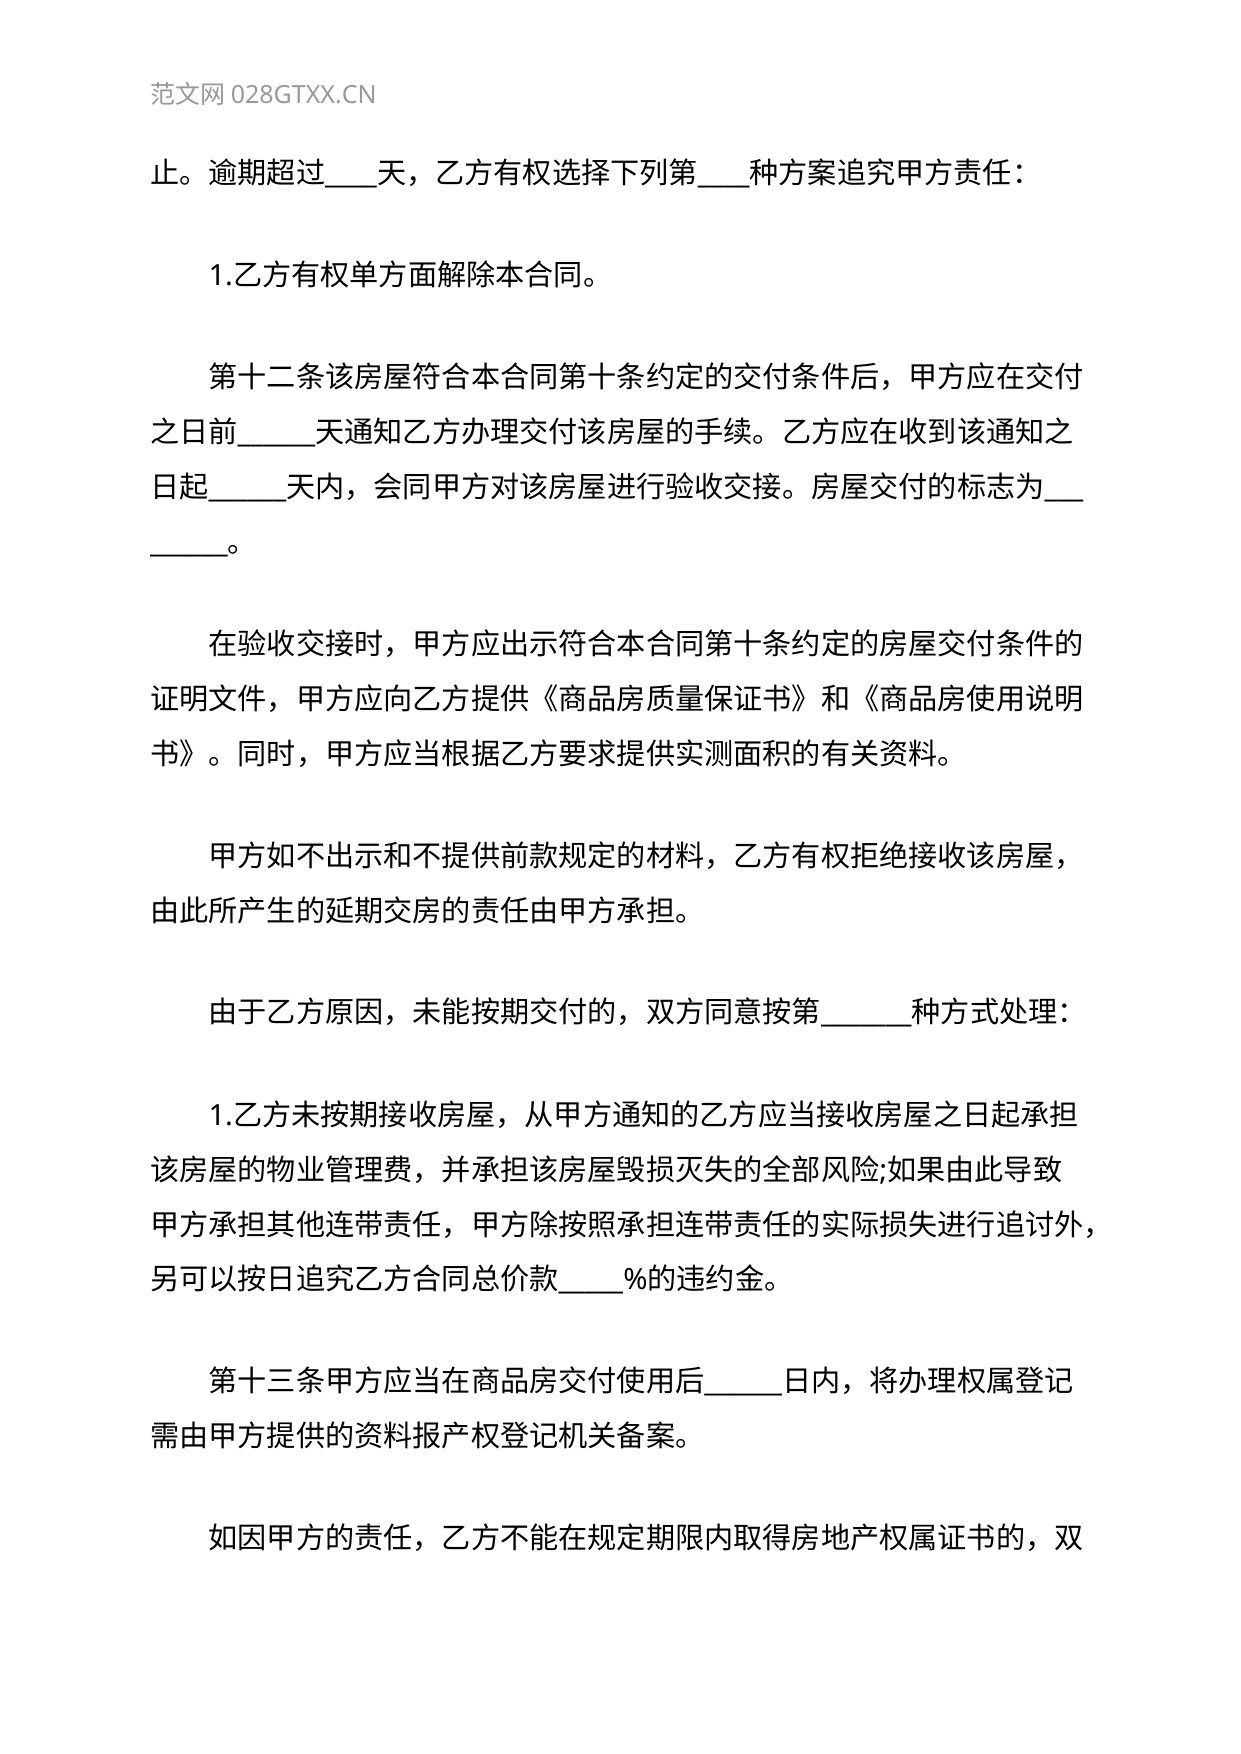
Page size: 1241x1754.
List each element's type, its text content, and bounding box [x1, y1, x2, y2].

text 第十二条该房屋符合本合同第十条约定的交付条件后，甲方应在交付之日前______天通知乙方办理交付该房屋的手续。乙方应在收到该通知之日起______天内，会同甲方对该房屋进行验收交接。房屋交付的标志为_________。 [150, 354, 1090, 561]
text 1.乙方有权单方面解除本合同。 [150, 252, 1090, 294]
text 甲方如不出示和不提供前款规定的材料，乙方有权拒绝接收该房屋，由此所产生的延期交房的责任由甲方承担。 [150, 832, 1090, 929]
text 第十三条甲方应当在商品房交付使用后______日内，将办理权属登记需由甲方提供的资料报产权登记机关备案。 [150, 1358, 1090, 1455]
text 在验收交接时，甲方应出示符合本合同第十条约定的房屋交付条件的证明文件，甲方应向乙方提供《商品房质量保证书》和《商品房使用说明书》。同时，甲方应当根据乙方要求提供实测面积的有关资料。 [150, 621, 1090, 773]
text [150, 1515, 1090, 1557]
text 1.乙方未按期接收房屋，从甲方通知的乙方应当接收房屋之日起承担该房屋的物业管理费，并承担该房屋毁损灭失的全部风险;如果由此导致甲方承担其他连带责任，甲方除按照承担连带责任的实际损失进行追讨外，另可以按日追究乙方合同总价款_____%的违约金。 [150, 1091, 1090, 1298]
text 由于乙方原因，未能按期交付的，双方同意按第_______种方式处理： [150, 989, 1090, 1031]
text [150, 150, 1090, 192]
